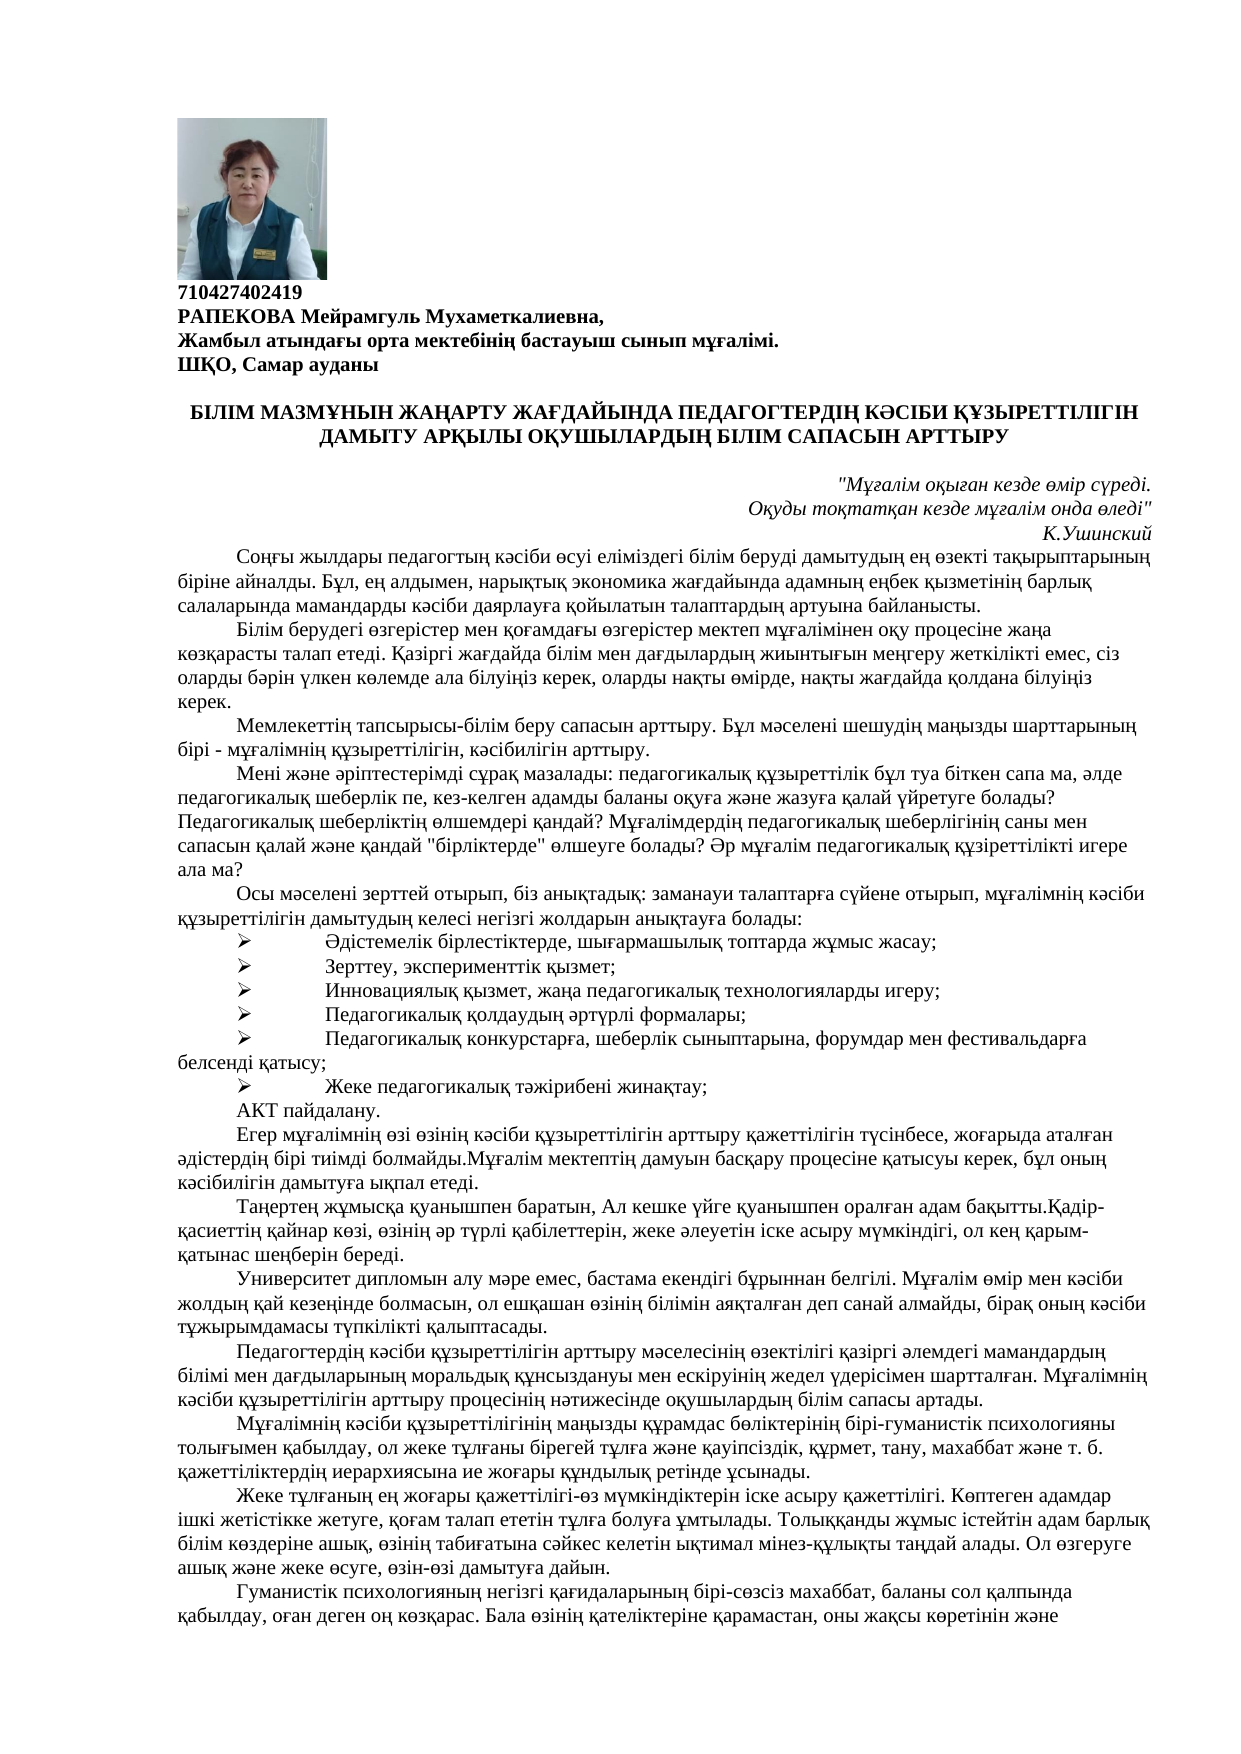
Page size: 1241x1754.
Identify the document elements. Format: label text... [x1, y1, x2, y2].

list Зерттеу, эксперименттік қызмет; [177, 953, 1152, 978]
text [177, 1579, 1152, 1627]
text К.Ушинский [177, 520, 1152, 544]
list Инновациялық қызмет, жаңа педагогикалық технологияларды игеру; [177, 978, 1152, 1002]
list Педагогикалық конкурстарға, шеберлік сыныптарына, форумдар мен фестивальдарға белсенді қатысу; [177, 1026, 1152, 1074]
text Университет дипломын алу мәре емес, бастама екендігі бұрыннан белгілі. Мұғалім өмір мен кәсіби жолдың қай кезеңінде болмасын, ол ешқашан өзінің білімін аяқталған деп санай алмайды, бірақ оның кәсіби тұжырымдамасы түпкілікті қалыптасады. [177, 1266, 1152, 1338]
text АКТ пайдалану. [177, 1098, 1152, 1122]
list Әдістемелік бірлестіктерде, шығармашылық топтарда жұмыс жасау; [177, 929, 1152, 953]
text Осы мәселені зерттей отырып, біз анықтадық: заманауи талаптарға сүйене отырып, мұғалімнің кәсіби құзыреттілігін дамытудың келесі негізгі жолдарын анықтауға болады: [177, 881, 1152, 929]
text ШҚО, Самар ауданы [177, 352, 1152, 376]
text РАПЕКОВА Мейрамгуль Мухаметкалиевна, [177, 304, 1152, 328]
text Мені және әріптестерімді сұрақ мазалады: педагогикалық құзыреттілік бұл туа біткен сапа ма, әлде педагогикалық шеберлік пе, кез-келген адамды баланы оқуға және жазуға қалай үйретуге болады? Педагогикалық шеберліктің өлшемдері қандай? Мұғалімдердің педагогикалық шеберлігінің саны мен сапасын қалай және қандай "бірліктерде" өлшеуге болады? Әр мұғалім педагогикалық құзіреттілікті игере ала ма? [177, 761, 1152, 881]
text Педагогтердің кәсіби құзыреттілігін арттыру мәселесінің өзектілігі қазіргі әлемдегі мамандардың білімі мен дағдыларының моральдық құнсыздануы мен ескіруінің жедел үдерісімен шартталған. Мұғалімнің кәсіби құзыреттілігін арттыру процесінің нәтижесінде оқушылардың білім сапасы артады. [177, 1338, 1152, 1411]
picture [177, 118, 328, 280]
text Жамбыл атындағы орта мектебінің бастауыш сынып мұғалімі. [177, 328, 1152, 352]
list Педагогикалық қолдаудың әртүрлі формалары; [177, 1002, 1152, 1026]
text Оқуды тоқтатқан кезде мұғалім онда өледі" [177, 496, 1152, 520]
text Мемлекеттің тапсырысы-білім беру сапасын арттыру. Бұл мәселені шешудің маңызды шарттарының бірі - мұғалімнің құзыреттілігін, кәсібилігін арттыру. [177, 713, 1152, 761]
text Мұғалімнің кәсіби құзыреттілігінің маңызды құрамдас бөліктерінің бірі-гуманистік психологияны толығымен қабылдау, ол жеке тұлғаны бірегей тұлға және қауіпсіздік, құрмет, тану, махаббат және т. б. қажеттіліктердің иерархиясына ие жоғары құндылық ретінде ұсынады. [177, 1411, 1152, 1483]
list Жеке педагогикалық тәжірибені жинақтау; [177, 1074, 1152, 1098]
text Жеке тұлғаның ең жоғары қажеттілігі-өз мүмкіндіктерін іске асыру қажеттілігі. Көптеген адамдар ішкі жетістікке жетуге, қоғам талап ететін тұлға болуға ұмтылады. Толыққанды жұмыс істейтін адам барлық білім көздеріне ашық, өзінің табиғатына сәйкес келетін ықтимал мінез-құлықты таңдай алады. Ол өзгеруге ашық және жеке өсуге, өзін-өзі дамытуға дайын. [177, 1483, 1152, 1579]
text Таңертең жұмысқа қуанышпен баратын, Ал кешке үйге қуанышпен оралған адам бақытты.Қадір-қасиеттің қайнар көзі, өзінің әр түрлі қабілеттерін, жеке әлеуетін іске асыру мүмкіндігі, ол кең қарым-қатынас шеңберін береді. [177, 1194, 1152, 1266]
text Соңғы жылдары педагогтың кәсіби өсуі еліміздегі білім беруді дамытудың ең өзекті тақырыптарының біріне айналды. Бұл, ең алдымен, нарықтық экономика жағдайында адамның еңбек қызметінің барлық салаларында мамандарды кәсіби даярлауға қойылатын талаптардың артуына байланысты. [177, 544, 1152, 617]
text "Мұғалім оқыған кезде өмір сүреді. [177, 472, 1152, 496]
text БІЛІМ МАЗМҰНЫН ЖАҢАРТУ ЖАҒДАЙЫНДА ПЕДАГОГТЕРДІҢ КӘСІБИ ҚҰЗЫРЕТТІЛІГІН ДАМЫТУ АРҚЫЛЫ ОҚУШЫЛАРДЫҢ БІЛІМ САПАСЫН АРТТЫРУ [177, 400, 1152, 448]
text Білім берудегі өзгерістер мен қоғамдағы өзгерістер мектеп мұғалімінен оқу процесіне жаңа көзқарасты талап етеді. Қазіргі жағдайда білім мен дағдылардың жиынтығын меңгеру жеткілікті емес, сіз оларды бәрін үлкен көлемде ала білуіңіз керек, оларды нақты өмірде, нақты жағдайда қолдана білуіңіз керек. [177, 617, 1152, 713]
text 710427402419 [177, 280, 1152, 304]
text Егер мұғалімнің өзі өзінің кәсіби құзыреттілігін арттыру қажеттілігін түсінбесе, жоғарыда аталған әдістердің бірі тиімді болмайды.Мұғалім мектептің дамуын басқару процесіне қатысуы керек, бұл оның кәсібилігін дамытуға ықпал етеді. [177, 1122, 1152, 1194]
